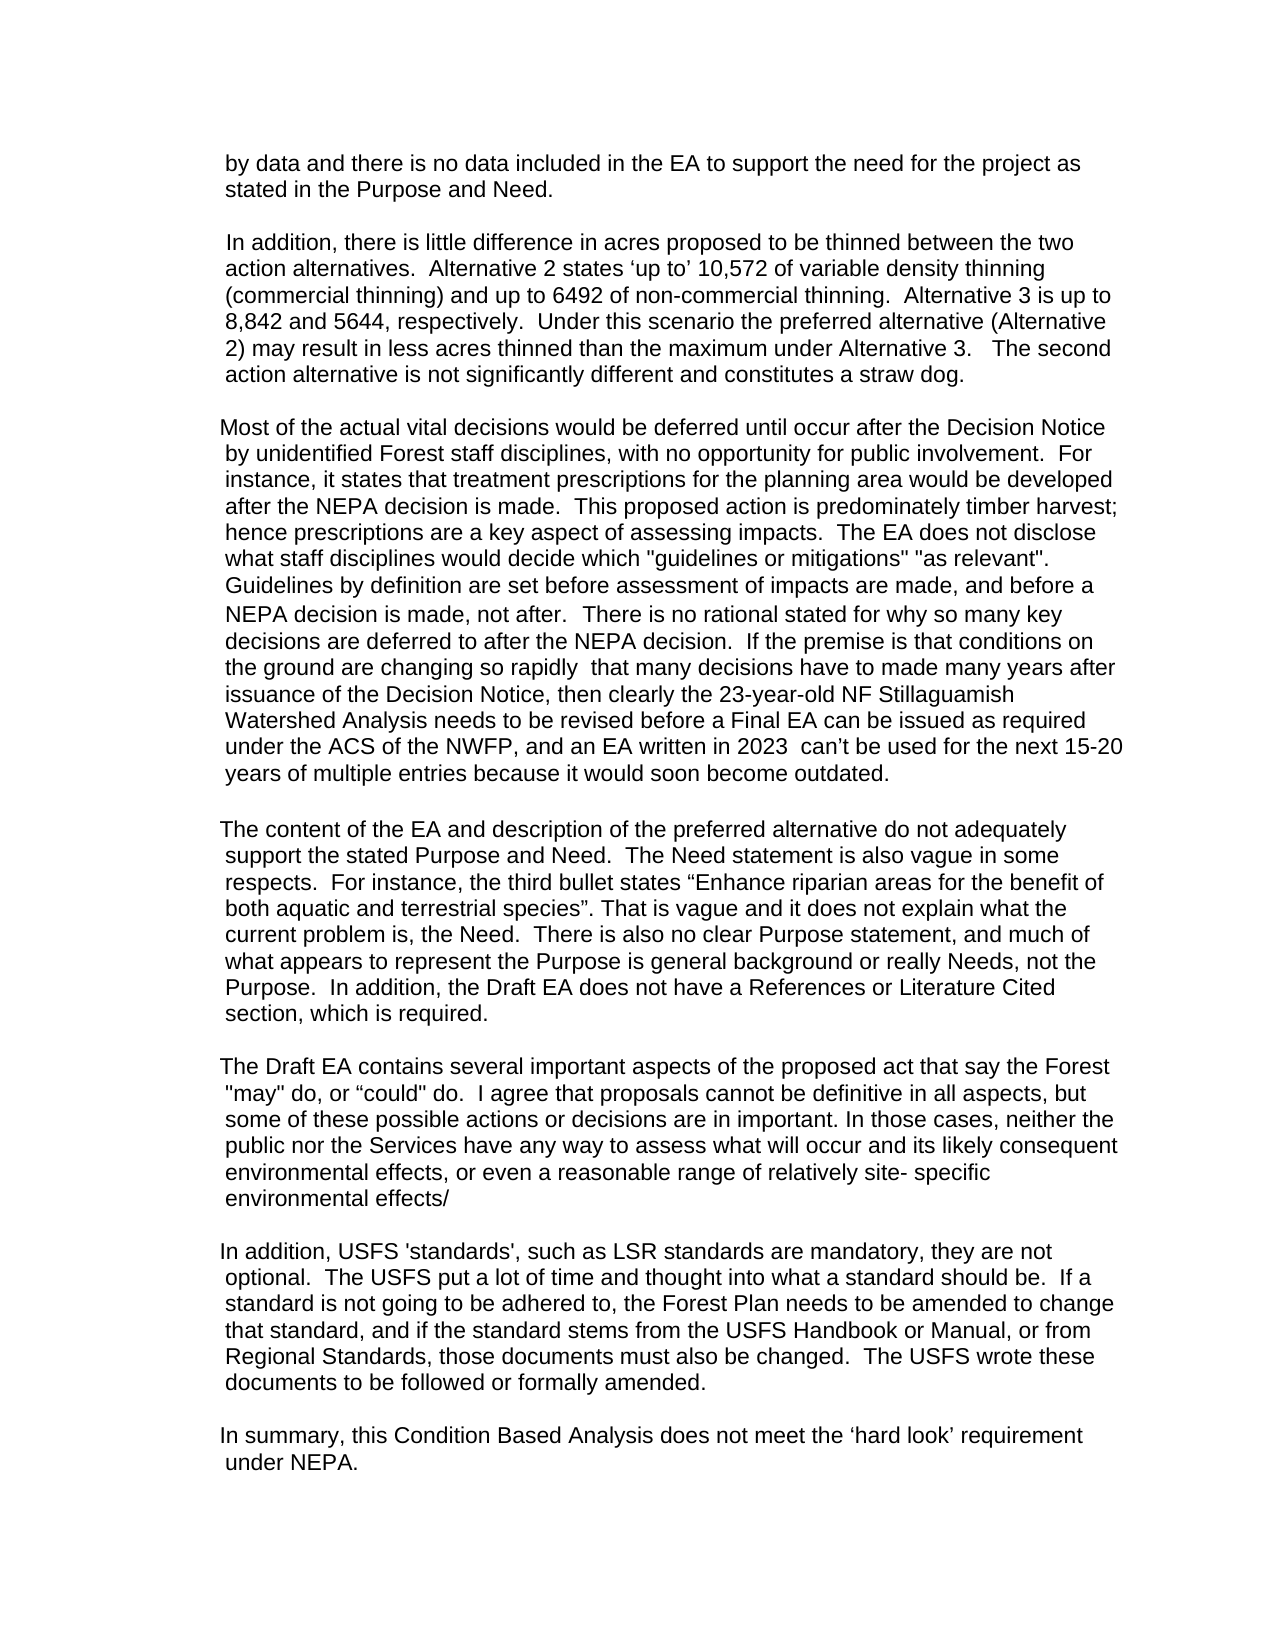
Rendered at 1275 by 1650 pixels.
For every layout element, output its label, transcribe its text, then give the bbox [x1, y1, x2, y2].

text The Draft EA contains several important aspects of the proposed act that say the Forest "may" do, or “could" do. I agree that proposals cannot be definitive in all aspects, but some of these possible actions or decisions are in important. In those cases, neither the public nor the Services have any way to assess what will occur and its likely consequent environmental effects, or even a reasonable range of relatively site- specific environmental effects/ [187, 1053, 1125, 1211]
text In addition, USFS 'standards', such as LSR standards are mandatory, they are not optional. The USFS put a lot of time and thought into what a standard should be. If a standard is not going to be adhered to, the Forest Plan needs to be amended to change that standard, and if the standard stems from the USFS Handbook or Manual, or from Regional Standards, those documents must also be changed. The USFS wrote these documents to be followed or formally amended. [187, 1238, 1125, 1396]
text In addition, there is little difference in acres proposed to be thinned between the two action alternatives. Alternative 2 states ‘up to’ 10,572 of variable density thinning (commercial thinning) and up to 6492 of non-commercial thinning. Alternative 3 is up to 8,842 and 5644, respectively. Under this scenario the preferred alternative (Alternative 2) may result in less acres thinned than the maximum under Alternative 3. The second action alternative is not significantly different and constitutes a straw dog. [187, 229, 1125, 387]
text Most of the actual vital decisions would be deferred until occur after the Decision Notice by unidentified Forest staff disciplines, with no opportunity for public involvement. For instance, it states that treatment prescriptions for the planning area would be developed after the NEPA decision is made. This proposed action is predominately timber harvest; hence prescriptions are a key aspect of assessing impacts. The EA does not disclose what staff disciplines would decide which "guidelines or mitigations" "as relevant". Guidelines by definition are set before assessment of impacts are made, and before a NEPA decision is made, not after. There is no rational stated for why so many key decisions are deferred to after the NEPA decision. If the premise is that conditions on the ground are changing so rapidly that many decisions have to made many years after issuance of the Decision Notice, then clearly the 23-year-old NF Stillaguamish Watershed Analysis needs to be revised before a Final EA can be issued as required under the ACS of the NWFP, and an EA written in 2023 can’t be used for the next 15-20 years of multiple entries because it would soon become outdated. [187, 413, 1125, 786]
text In summary, this Condition Based Analysis does not meet the ‘hard look’ requirement under NEPA. [187, 1422, 1125, 1475]
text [187, 150, 1125, 203]
text The content of the EA and description of the preferred alternative do not adequately support the stated Purpose and Need. The Need statement is also vague in some respects. For instance, the third bullet states “Enhance riparian areas for the benefit of both aquatic and terrestrial species”. That is vague and it does not explain what the current problem is, the Need. There is also no clear Purpose statement, and much of what appears to represent the Purpose is general background or really Needs, not the Purpose. In addition, the Draft EA does not have a References or Literature Cited section, which is required. [187, 816, 1125, 1027]
